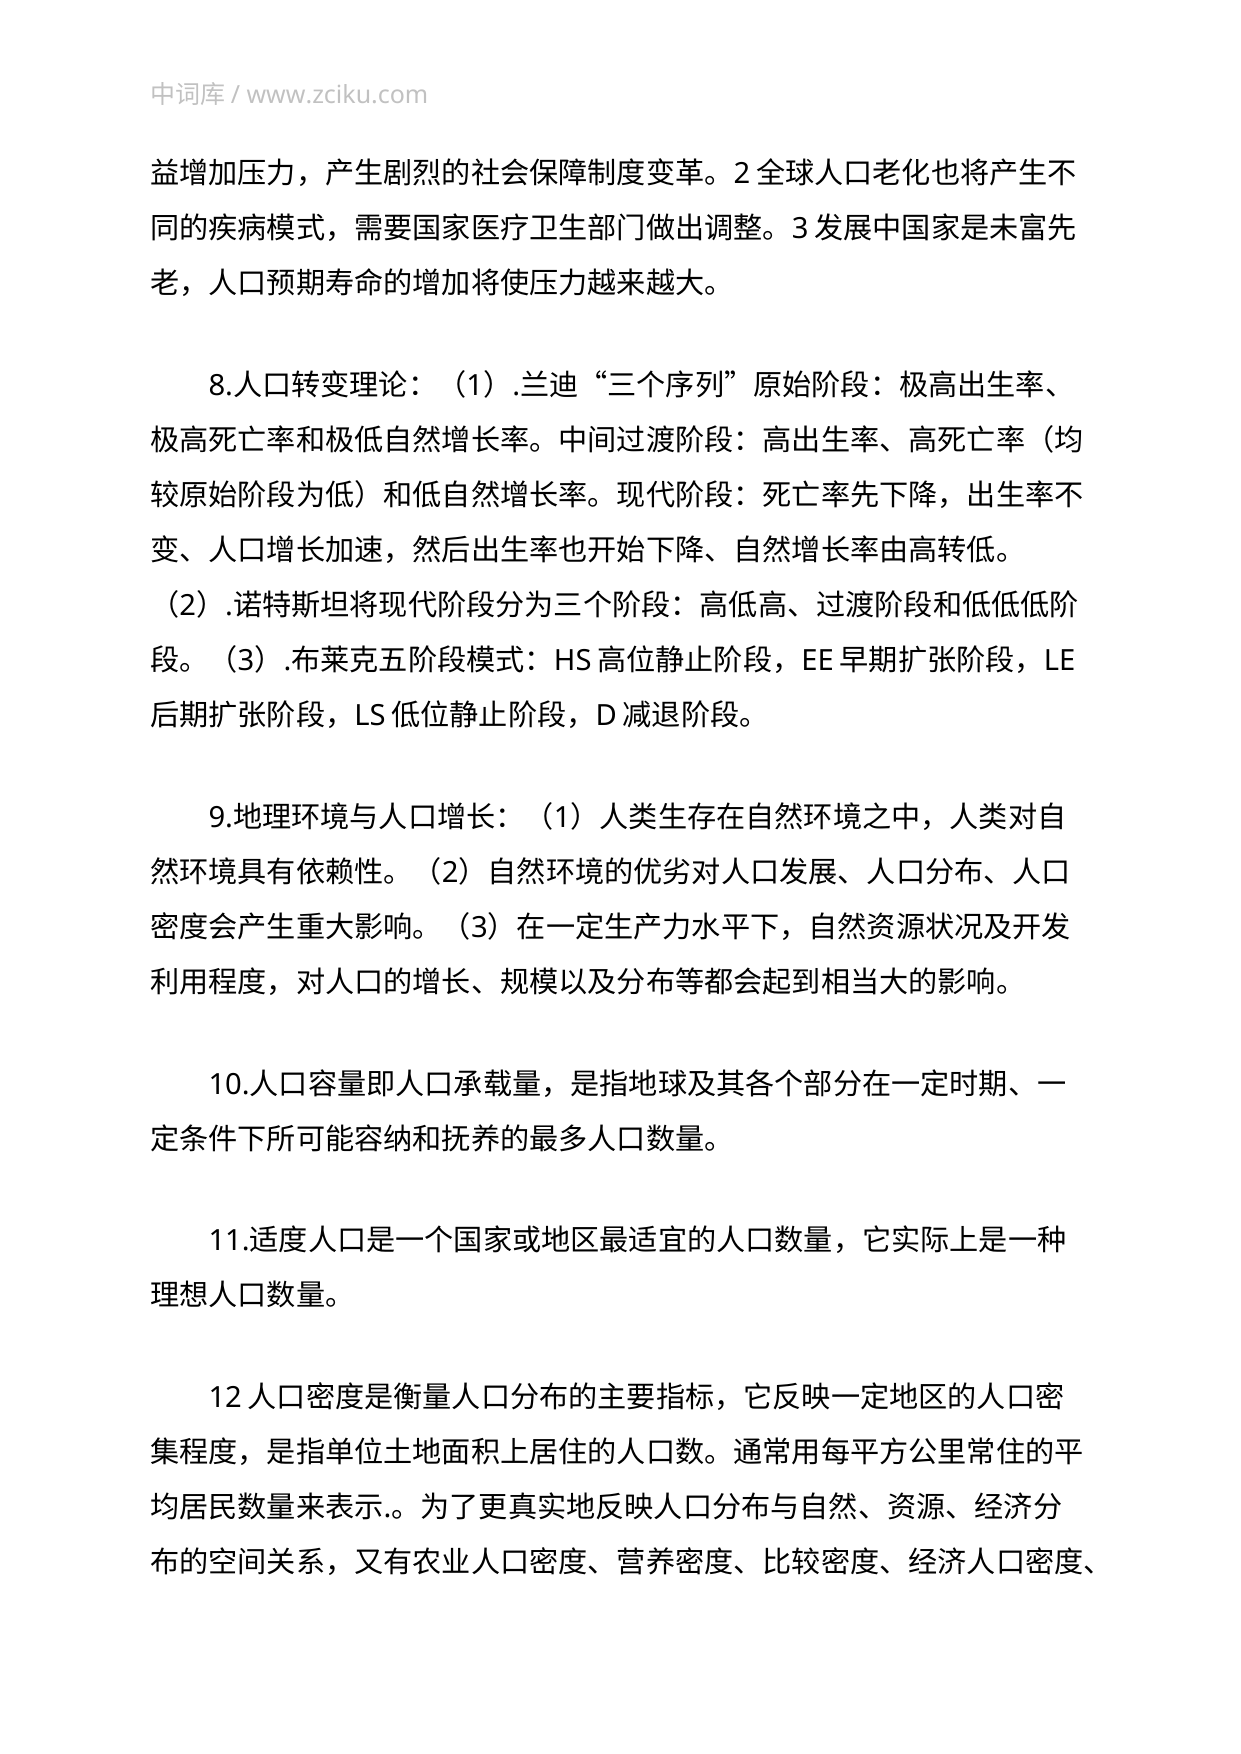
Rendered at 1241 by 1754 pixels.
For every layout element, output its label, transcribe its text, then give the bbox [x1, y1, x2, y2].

text 9.地理环境与人口增长：（1）人类生存在自然环境之中，人类对自然环境具有依赖性。（2）自然环境的优劣对人口发展、人口分布、人口密度会产生重大影响。（3）在一定生产力水平下，自然资源状况及开发利用程度，对人口的增长、规模以及分布等都会起到相当大的影响。 [150, 793, 1090, 1001]
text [150, 150, 1090, 302]
text 8.人口转变理论：（1）.兰迪“三个序列”原始阶段：极高出生率、极高死亡率和极低自然增长率。中间过渡阶段：高出生率、高死亡率（均较原始阶段为低）和低自然增长率。现代阶段：死亡率先下降，出生率不变、人口增长加速，然后出生率也开始下降、自然增长率由高转低。（2）.诺特斯坦将现代阶段分为三个阶段：高低高、过渡阶段和低低低阶段。（3）.布莱克五阶段模式：HS高位静止阶段，EE早期扩张阶段，LE后期扩张阶段，LS低位静止阶段，D减退阶段。 [150, 362, 1090, 734]
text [150, 1374, 1090, 1581]
text 10.人口容量即人口承载量，是指地球及其各个部分在一定时期、一定条件下所可能容纳和抚养的最多人口数量。 [150, 1060, 1090, 1157]
text 11.适度人口是一个国家或地区最适宜的人口数量，它实际上是一种理想人口数量。 [150, 1217, 1090, 1314]
